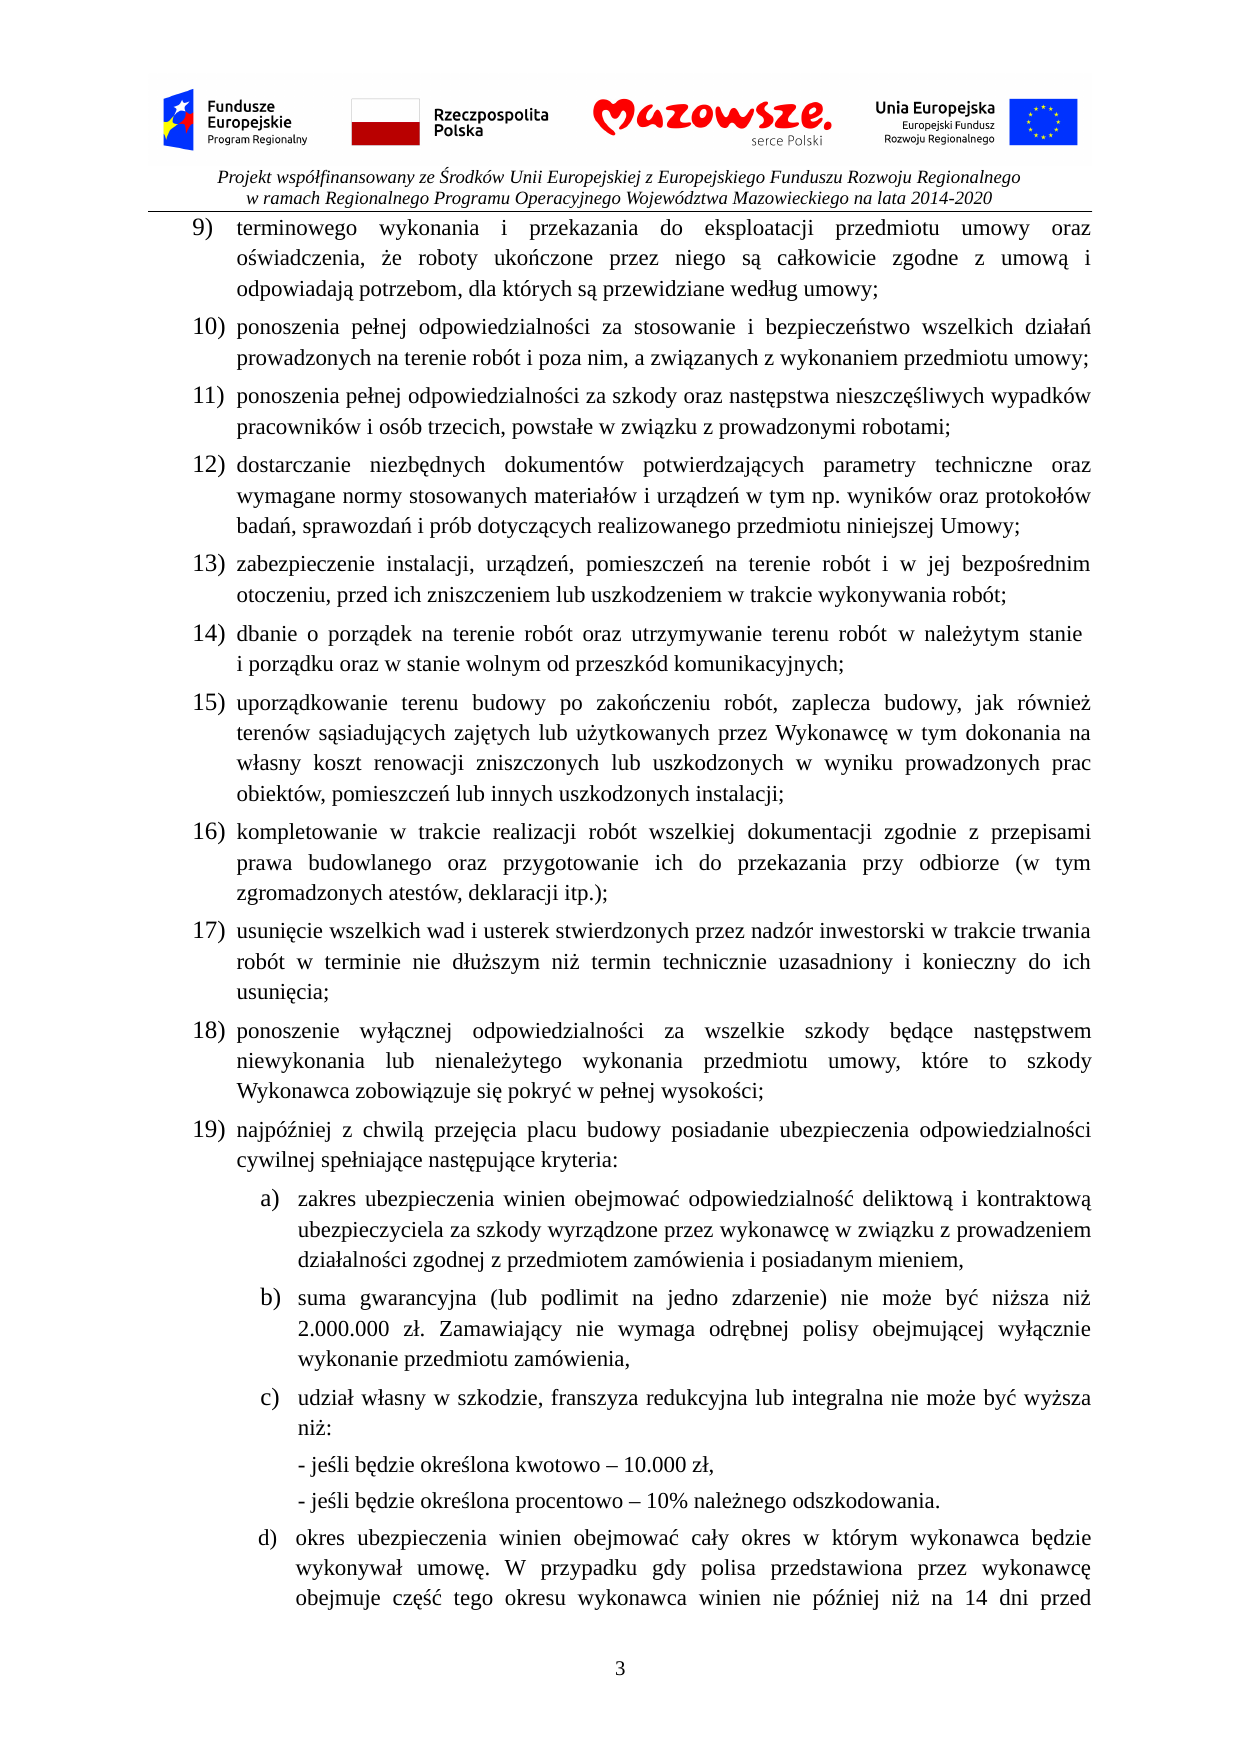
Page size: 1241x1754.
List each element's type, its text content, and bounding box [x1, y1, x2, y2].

list zabezpieczenie instalacji, urządzeń, pomieszczeń na terenie robót i w jej bezpośrednim otoczeniu, przed ich zniszczeniem lub uszkodzeniem w trakcie wykonywania robót; [192, 548, 1092, 607]
list usunięcie wszelkich wad i usterek stwierdzonych przez nadzór inwestorski w trakcie trwania robót w terminie nie dłuższym niż termin technicznie uzasadniony i konieczny do ich usunięcia; [192, 915, 1092, 1004]
list dbanie o porządek na terenie robót oraz utrzymywanie terenu robót w należytym stanie i porządku oraz w stanie wolnym od przeszkód komunikacyjnych; [192, 618, 1092, 677]
list ponoszenie wyłącznej odpowiedzialności za wszelkie szkody będące następstwem niewykonania lub nienależytego wykonania przedmiotu umowy, które to szkody Wykonawca zobowiązuje się pokryć w pełnej wysokości; [192, 1015, 1092, 1104]
list najpóźniej z chwilą przejęcia placu budowy posiadanie ubezpieczenia odpowiedzialności cywilnej spełniające następujące kryteria: [192, 1114, 1092, 1173]
text - jeśli będzie określona kwotowo – 10.000 zł, [298, 1451, 1092, 1477]
list uporządkowanie terenu budowy po zakończeniu robót, zaplecza budowy, jak również terenów sąsiadujących zajętych lub użytkowanych przez Wykonawcę w tym dokonania na własny koszt renowacji zniszczonych lub uszkodzonych w wyniku prowadzonych prac obiektów, pomieszczeń lub innych uszkodzonych instalacji; [192, 687, 1092, 806]
list kompletowanie w trakcie realizacji robót wszelkiej dokumentacji zgodnie z przepisami prawa budowlanego oraz przygotowanie ich do przekazania przy odbiorze (w tym zgromadzonych atestów, deklaracji itp.); [192, 816, 1092, 905]
list ponoszenia pełnej odpowiedzialności za szkody oraz następstwa nieszczęśliwych wypadków pracowników i osób trzecich, powstałe w związku z prowadzonymi robotami; [192, 380, 1092, 439]
list suma gwarancyjna (lub podlimit na jedno zdarzenie) nie może być niższa niż 2.000.000 zł. Zamawiający nie wymaga odrębnej polisy obejmującej wyłącznie wykonanie przedmiotu zamówienia, [260, 1282, 1092, 1371]
list ponoszenia pełnej odpowiedzialności za stosowanie i bezpieczeństwo wszelkich działań prowadzonych na terenie robót i poza nim, a związanych z wykonaniem przedmiotu umowy; [192, 311, 1092, 370]
picture [148, 73, 1093, 166]
text - jeśli będzie określona procentowo – 10% należnego odszkodowania. [298, 1487, 1092, 1513]
list terminowego wykonania i przekazania do eksploatacji przedmiotu umowy oraz oświadczenia, że roboty ukończone przez niego są całkowicie zgodne z umową i odpowiadają potrzebom, dla których są przewidziane według umowy; [192, 212, 1092, 301]
list zakres ubezpieczenia winien obejmować odpowiedzialność deliktową i kontraktową ubezpieczyciela za szkody wyrządzone przez wykonawcę w związku z prowadzeniem działalności zgodnej z przedmiotem zamówienia i posiadanym mieniem, [260, 1183, 1092, 1272]
list udział własny w szkodzie, franszyza redukcyjna lub integralna nie może być wyższa niż: [260, 1382, 1092, 1441]
list dostarczanie niezbędnych dokumentów potwierdzających parametry techniczne oraz wymagane normy stosowanych materiałów i urządzeń w tym np. wyników oraz protokołów badań, sprawozdań i prób dotyczących realizowanego przedmiotu niniejszej Umowy; [192, 449, 1092, 538]
